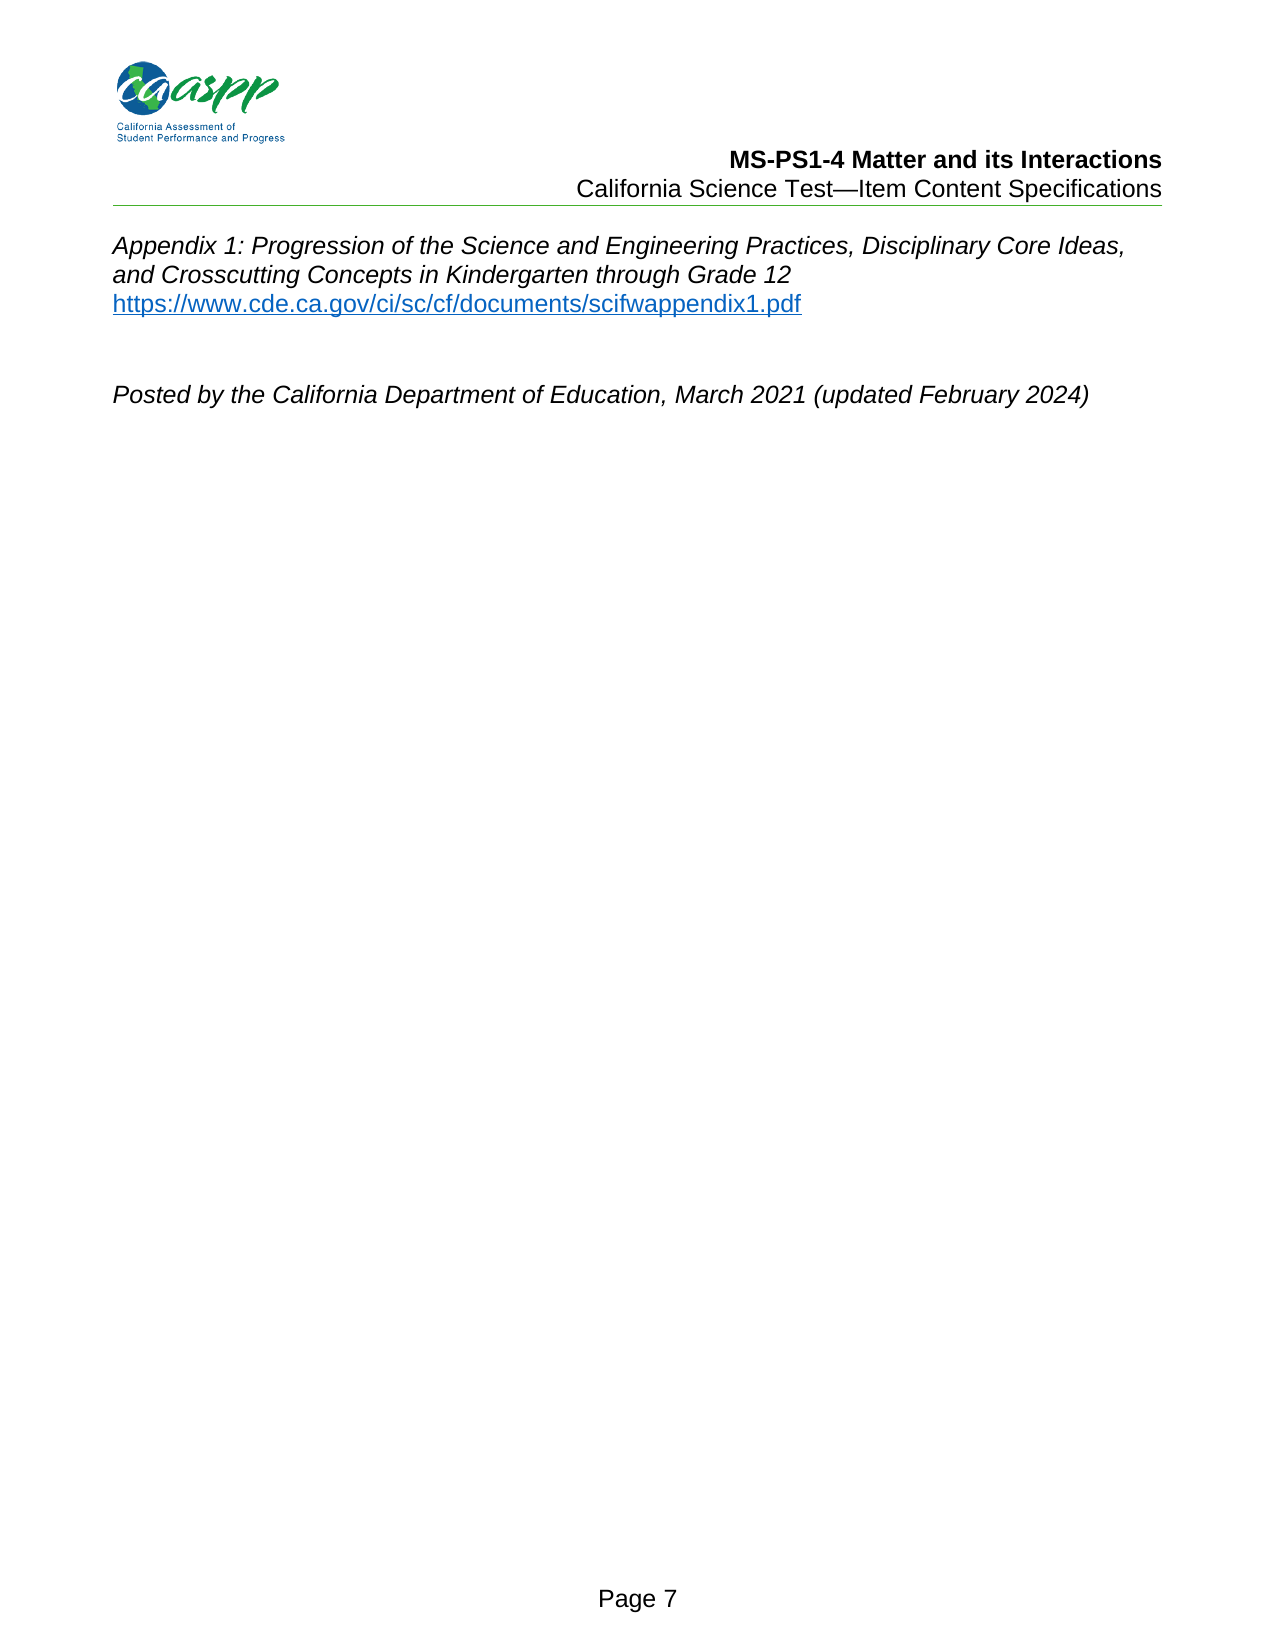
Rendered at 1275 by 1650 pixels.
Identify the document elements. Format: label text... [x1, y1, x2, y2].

picture [112, 60, 287, 146]
text Posted by the California Department of Education, March 2021 (updated February 2024) [112, 380, 1162, 409]
text Appendix 1: Progression of the Science and Engineering Practices, Disciplinary Core Ideas, and Crosscutting Concepts in Kindergarten through Grade 12 https://www.cde.ca.gov/ci/sc/cf/documents/scifwappendix1.pdf [112, 231, 1162, 317]
